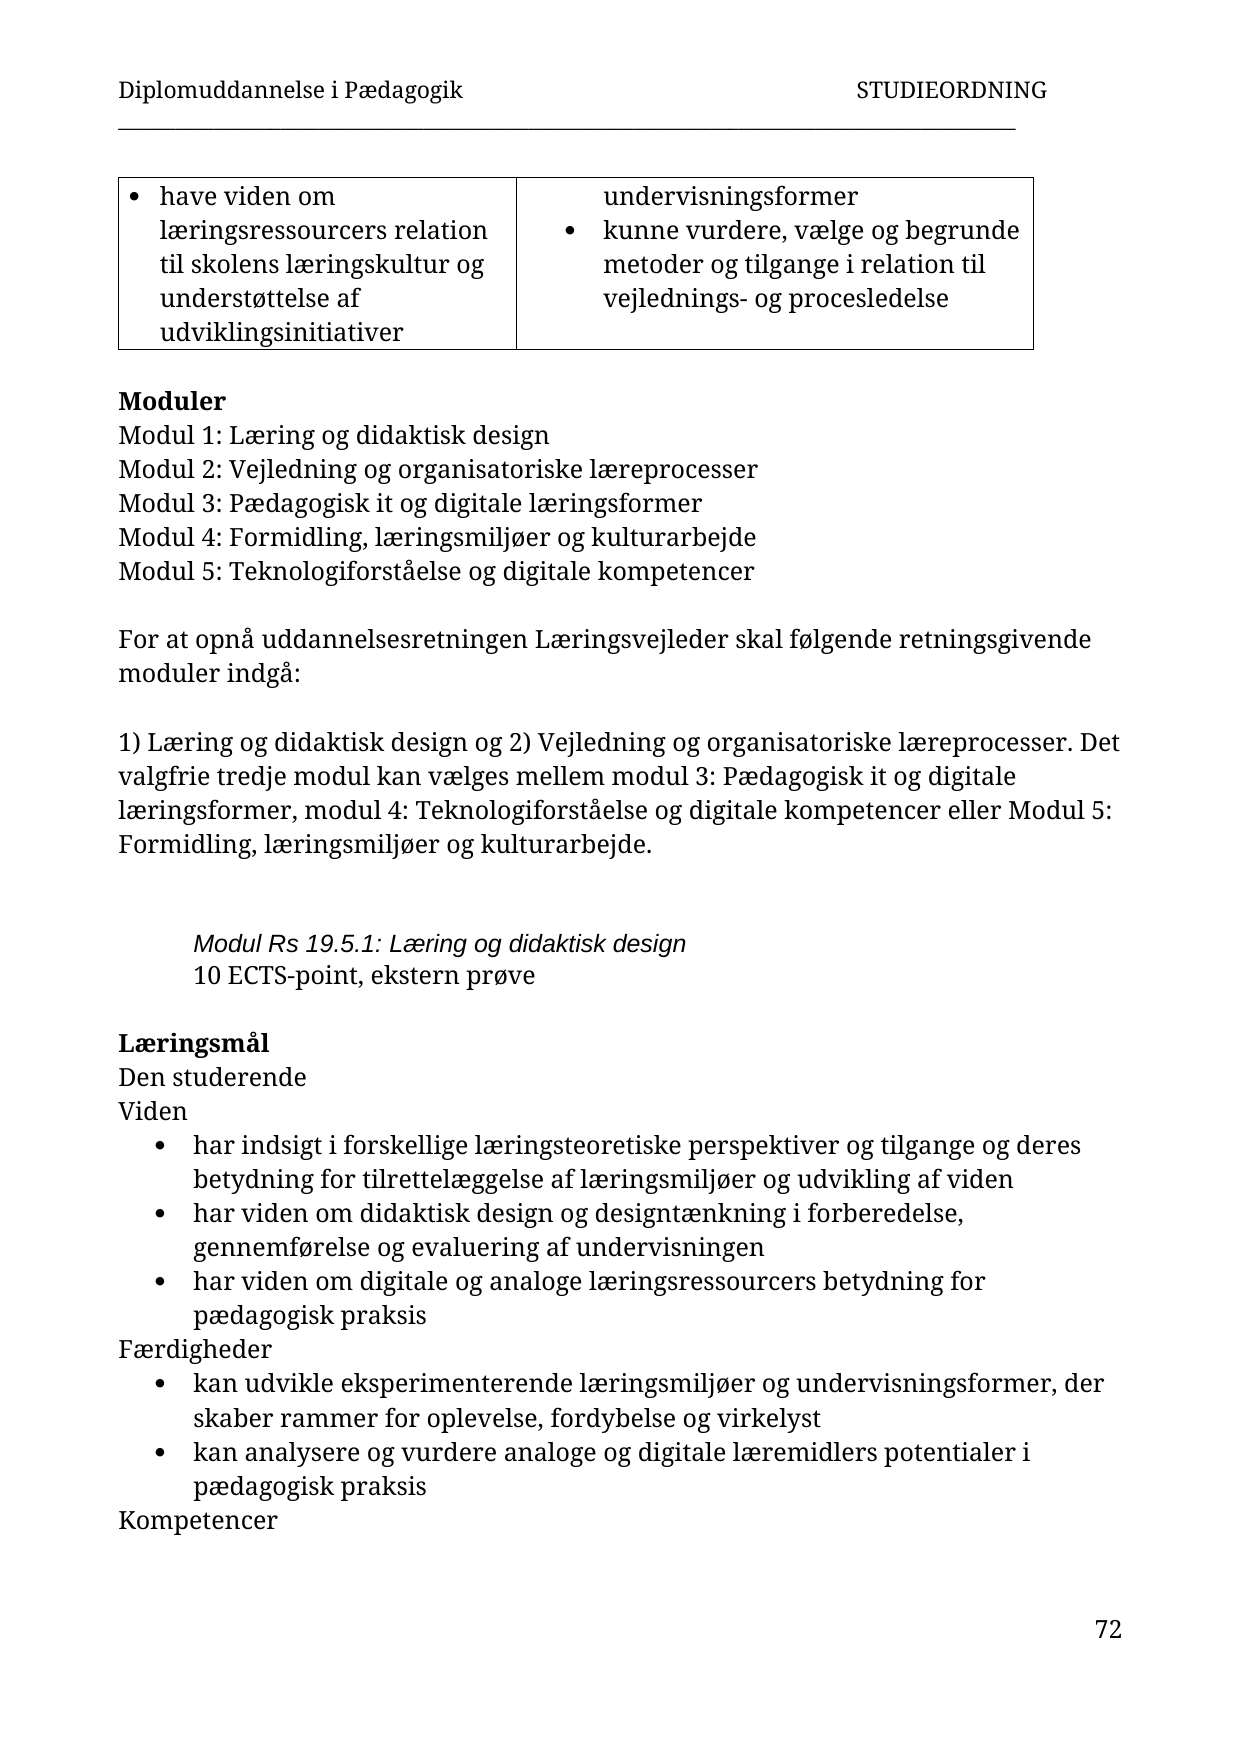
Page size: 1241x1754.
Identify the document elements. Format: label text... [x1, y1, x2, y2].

text 1) Læring og didaktisk design og 2) Vejledning og organisatoriske læreprocesser. Det valgfrie tredje modul kan vælges mellem modul 3: Pædagogisk it og digitale læringsformer, modul 4: Teknologiforståelse og digitale kompetencer eller Modul 5: Formidling, læringsmiljøer og kulturarbejde. [118, 724, 1122, 861]
subtitle Modul Rs 19.5.1: Læring og didaktisk design [193, 929, 1122, 957]
text Modul 1: Læring og didaktisk design [118, 418, 1122, 452]
text 10 ECTS-point, ekstern prøve [118, 957, 1122, 991]
text Modul 2: Vejledning og organisatoriske læreprocesser [118, 452, 1122, 486]
text Modul 5: Teknologiforståelse og digitale kompetencer [118, 554, 1122, 588]
list kan analysere og vurdere analoge og digitale læremidlers potentialer i pædagogisk praksis [156, 1434, 1122, 1502]
list har viden om didaktisk design og designtænkning i forberedelse, gennemførelse og evaluering af undervisningen [156, 1196, 1122, 1264]
text Moduler [118, 384, 1122, 418]
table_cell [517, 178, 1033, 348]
text Modul 3: Pædagogisk it og digitale læringsformer [118, 486, 1122, 520]
text Læringsmål [118, 1026, 1122, 1059]
text Modul 4: Formidling, læringsmiljøer og kulturarbejde [118, 520, 1122, 554]
text Viden [118, 1094, 1122, 1128]
text For at opnå uddannelsesretningen Læringsvejleder skal følgende retningsgivende moduler indgå: [118, 622, 1122, 690]
text Færdigheder [118, 1332, 1122, 1366]
text Den studerende [118, 1059, 1122, 1094]
text Kompetencer [118, 1502, 1122, 1536]
list har viden om digitale og analoge læringsressourcers betydning for pædagogisk praksis [156, 1264, 1122, 1332]
list har indsigt i forskellige læringsteoretiske perspektiver og tilgange og deres betydning for tilrettelæggelse af læringsmiljøer og udvikling af viden [156, 1128, 1122, 1196]
list kan udvikle eksperimenterende læringsmiljøer og undervisningsformer, der skaber rammer for oplevelse, fordybelse og virkelyst [156, 1366, 1122, 1434]
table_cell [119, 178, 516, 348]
